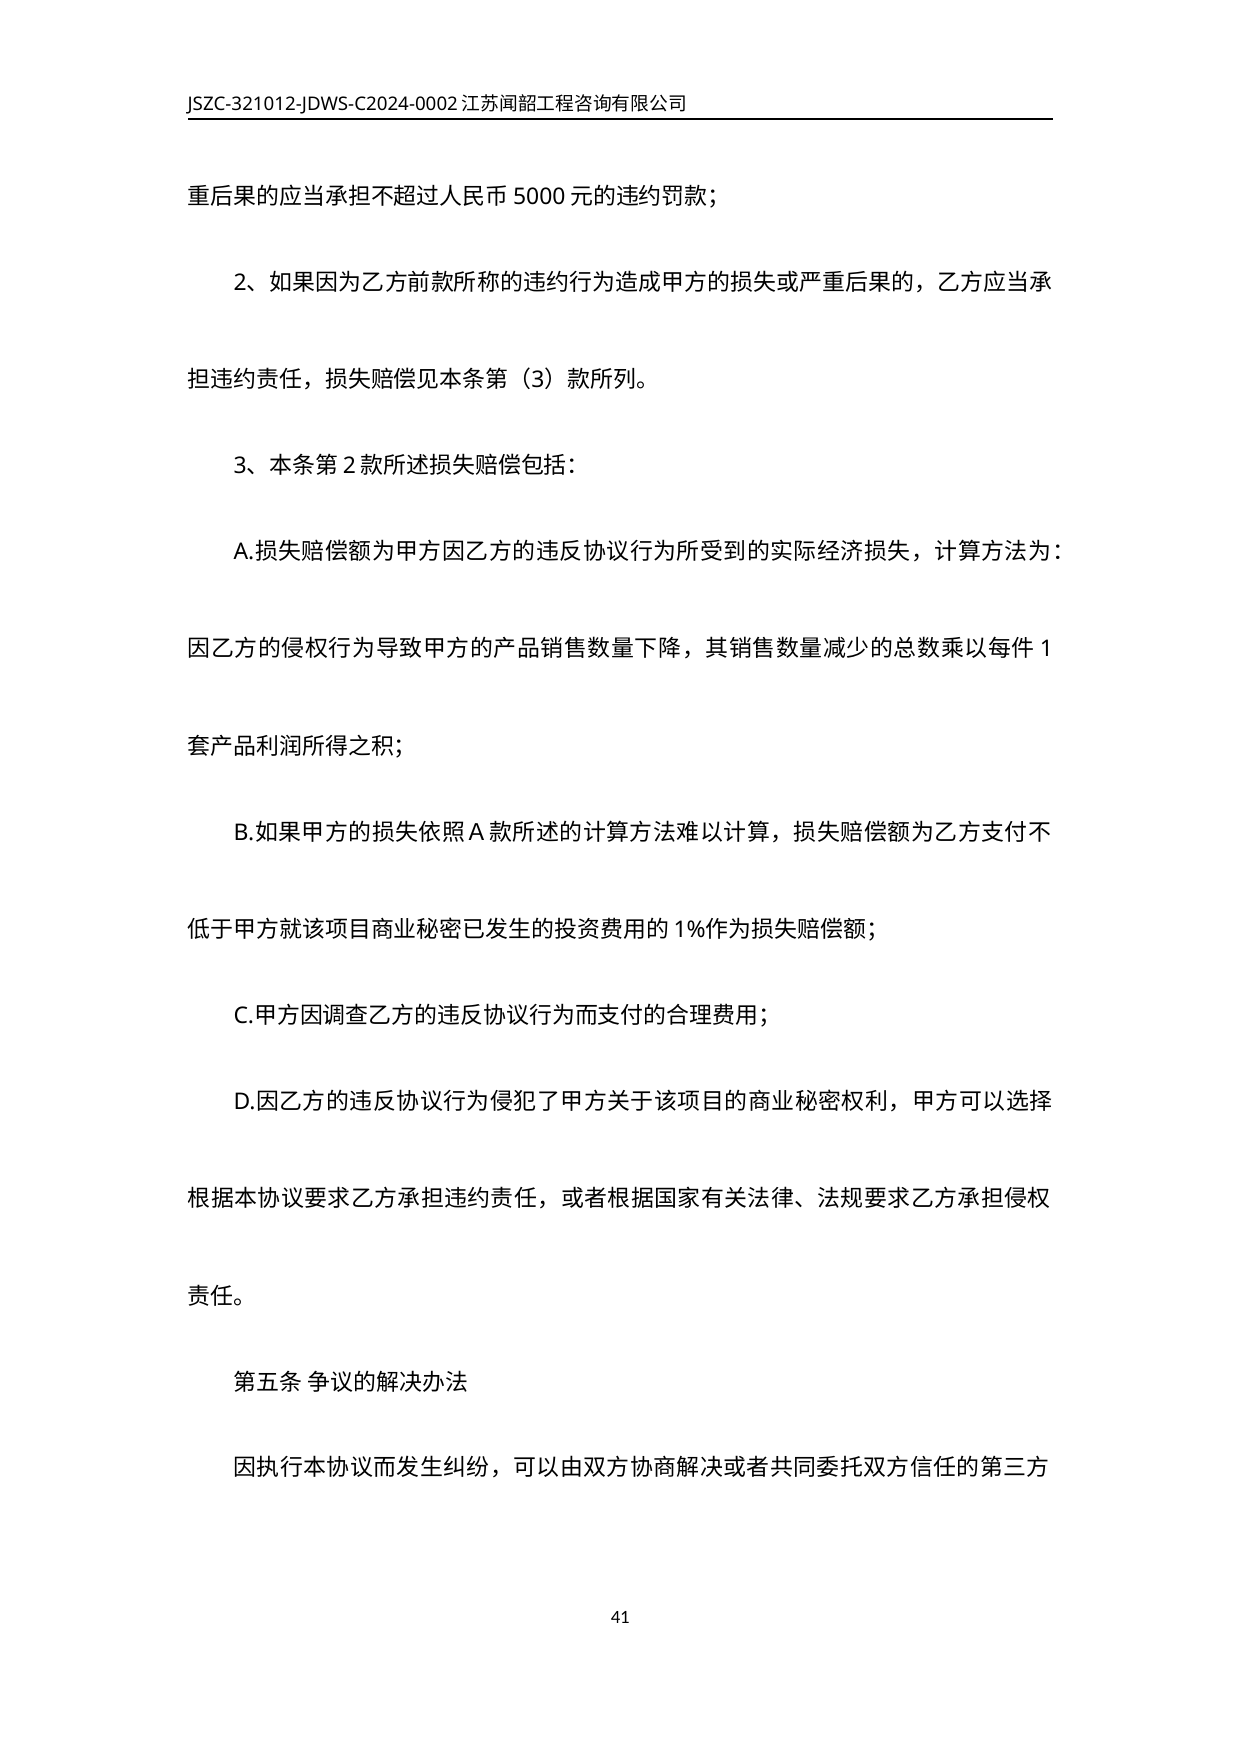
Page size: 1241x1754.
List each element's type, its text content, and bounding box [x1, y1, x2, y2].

text 3、本条第2款所述损失赔偿包括： [187, 431, 1053, 496]
text 2、如果因为乙方前款所称的违约行为造成甲方的损失或严重后果的，乙方应当承担违约责任，损失赔偿见本条第（3）款所列。 [187, 248, 1053, 410]
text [187, 162, 1053, 227]
text 第五条 争议的解决办法 [187, 1348, 1053, 1413]
text B.如果甲方的损失依照Ａ款所述的计算方法难以计算，损失赔偿额为乙方支付不低于甲方就该项目商业秘密已发生的投资费用的1%作为损失赔偿额； [187, 798, 1053, 960]
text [187, 1433, 1053, 1498]
text A.损失赔偿额为甲方因乙方的违反协议行为所受到的实际经济损失，计算方法为：因乙方的侵权行为导致甲方的产品销售数量下降，其销售数量减少的总数乘以每件1套产品利润所得之积； [187, 517, 1053, 777]
text D.因乙方的违反协议行为侵犯了甲方关于该项目的商业秘密权利，甲方可以选择根据本协议要求乙方承担违约责任，或者根据国家有关法律、法规要求乙方承担侵权责任。 [187, 1067, 1053, 1327]
text C.甲方因调查乙方的违反协议行为而支付的合理费用； [187, 981, 1053, 1046]
